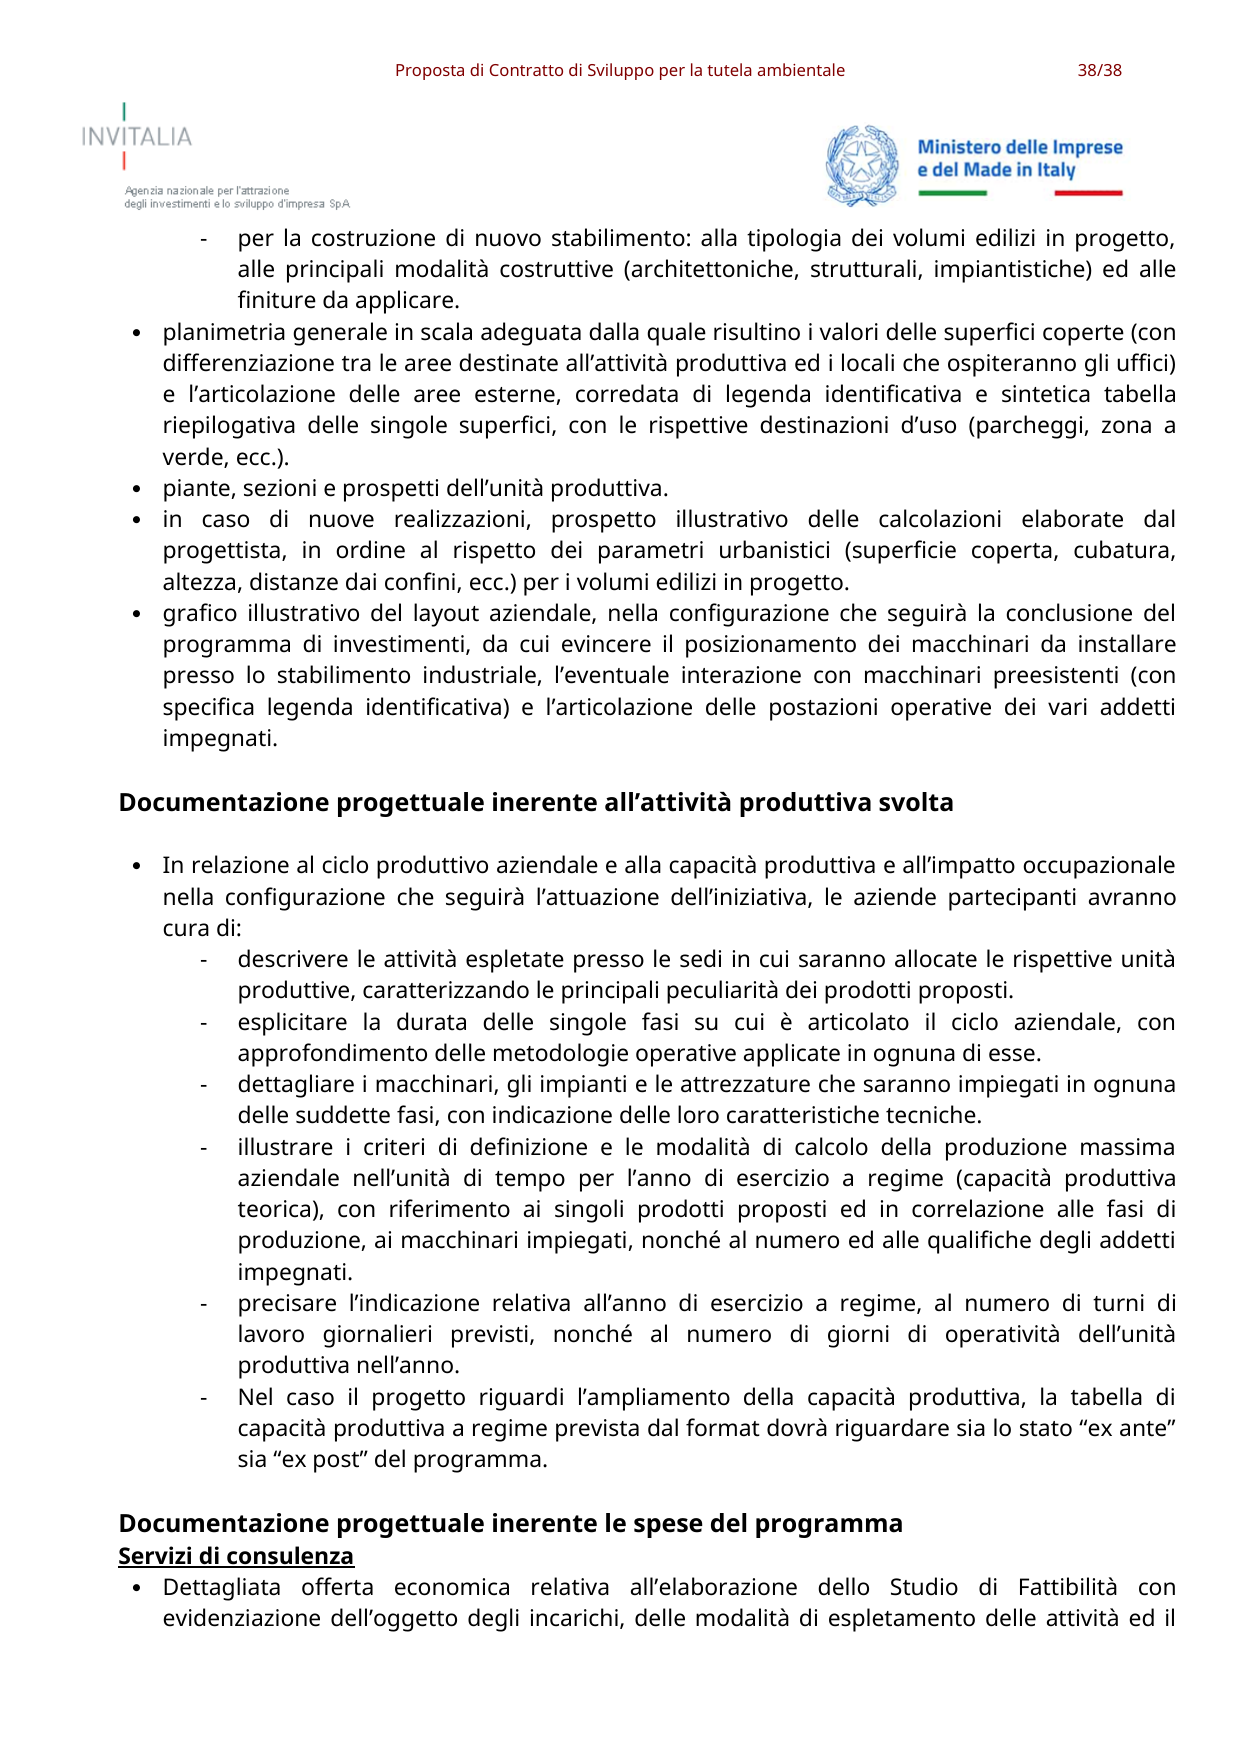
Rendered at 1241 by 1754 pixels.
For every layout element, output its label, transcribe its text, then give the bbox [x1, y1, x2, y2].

picture [59, 81, 362, 222]
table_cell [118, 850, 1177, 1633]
picture [820, 122, 1133, 206]
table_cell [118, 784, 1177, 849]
